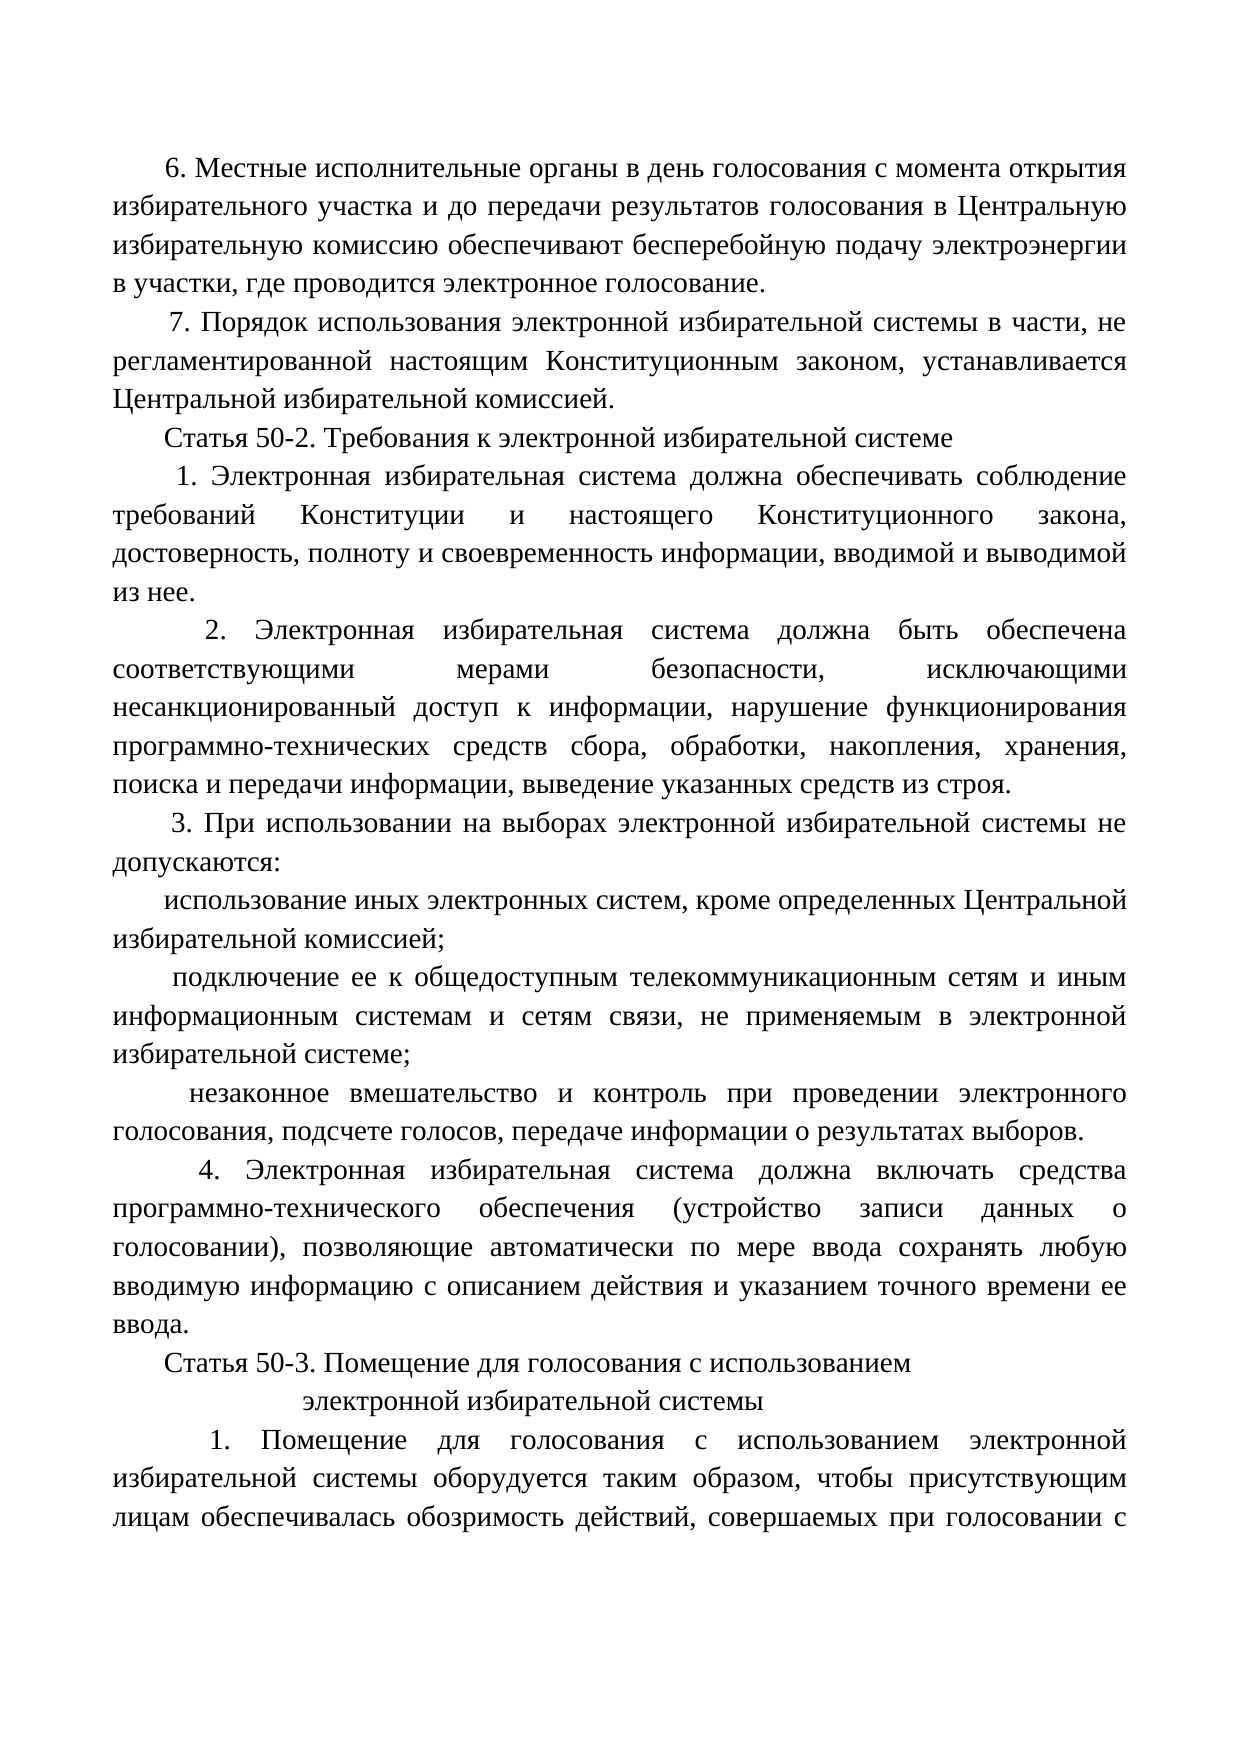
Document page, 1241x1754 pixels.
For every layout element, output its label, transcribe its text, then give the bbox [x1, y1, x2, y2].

text электронной избирательной системы [112, 1383, 1128, 1417]
text Статья 50-3. Помещение для голосования с использованием [112, 1345, 1128, 1378]
text 2. Электронная избирательная система должна быть обеспечена соответствующими мерами безопасности, исключающими несанкционированный доступ к информации, нарушение функционирования программно-технических средств сбора, обработки, накопления, хранения, поиска и передачи информации, выведение указанных средств из строя. [112, 612, 1128, 800]
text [112, 1422, 1128, 1532]
text 1. Электронная избирательная система должна обеспечивать соблюдение требований Конституции и настоящего Конституционного закона, достоверность, полноту и своевременность информации, вводимой и выводимой из нее. [112, 458, 1128, 607]
text Статья 50-2. Требования к электронной избирательной системе [112, 420, 1128, 453]
text 6. Местные исполнительные органы в день голосования с момента открытия избирательного участка и до передачи результатов голосования в Центральную избирательную комиссию обеспечивают бесперебойную подачу электроэнергии в участки, где проводится электронное голосование. [112, 150, 1128, 299]
text 3. При использовании на выборах электронной избирательной системы не допускаются: [112, 805, 1128, 877]
text 4. Электронная избирательная система должна включать средства программно-технического обеспечения (устройство записи данных о голосовании), позволяющие автоматически по мере ввода сохранять любую вводимую информацию с описанием действия и указанием точного времени ее ввода. [112, 1152, 1128, 1340]
text подключение ее к общедоступным телекоммуникационным сетям и иным информационным системам и сетям связи, не применяемым в электронной избирательной системе; [112, 959, 1128, 1070]
text использование иных электронных систем, кроме определенных Центральной избирательной комиссией; [112, 882, 1128, 954]
text 7. Порядок использования электронной избирательной системы в части, не регламентированной настоящим Конституционным законом, устанавливается Центральной избирательной комиссией. [112, 304, 1128, 415]
text незаконное вмешательство и контроль при проведении электронного голосования, подсчете голосов, передаче информации о результатах выборов. [112, 1075, 1128, 1147]
